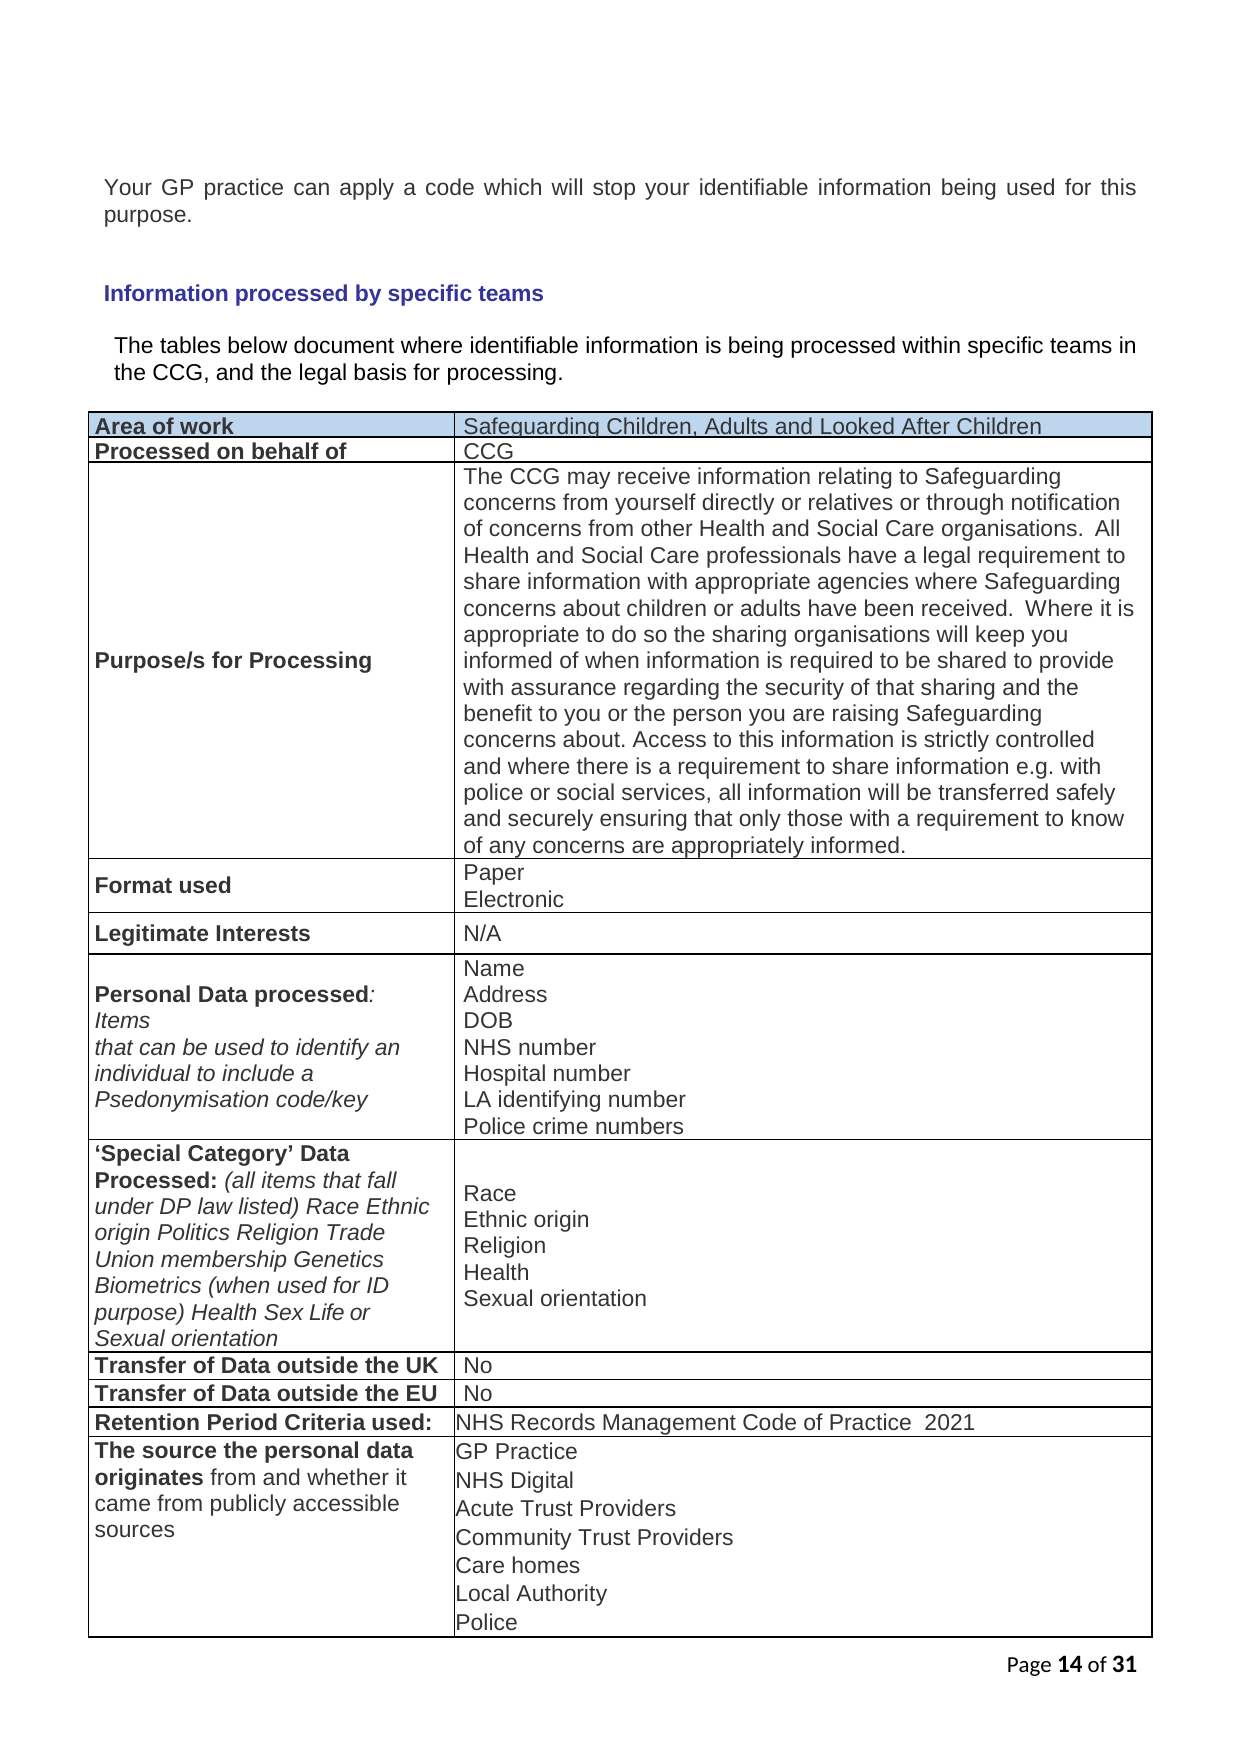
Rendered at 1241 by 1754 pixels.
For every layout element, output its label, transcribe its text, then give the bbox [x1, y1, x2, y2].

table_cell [455, 1437, 1151, 1636]
table_cell No [455, 1353, 1151, 1379]
table_header Area of work [89, 413, 454, 436]
table_cell CCG [455, 438, 1151, 461]
table_cell Paper Electronic [455, 859, 1151, 912]
table_cell Purpose/s for Processing [89, 463, 454, 858]
table_cell Name Address DOB NHS number Hospital number LA identifying number Police crime numbers [455, 955, 1151, 1139]
text Your GP practice can apply a code which will stop your identifiable information being used for this purpose. [103, 174, 1137, 227]
table_cell Format used [89, 859, 454, 912]
text The tables below document where identifiable information is being processed within specific teams in the CCG, and the legal basis for processing. [114, 332, 1137, 385]
table_cell NHS Records Management Code of Practice 2021 [455, 1408, 1151, 1436]
subtitle Information processed by specific teams [103, 280, 1137, 306]
table_cell Legitimate Interests [89, 913, 454, 953]
table_cell Transfer of Data outside the EU [89, 1380, 454, 1406]
table_cell Race Ethnic origin Religion Health Sexual orientation [455, 1140, 1151, 1351]
table_cell ‘Special Category’ Data Processed: (all items that fall under DP law listed) Race Ethnic origin Politics Religion Trade Union membership Genetics Biometrics (when used for ID purpose) Health Sex Life or Sexual orientation [89, 1140, 454, 1351]
table_cell No [455, 1380, 1151, 1406]
table_cell Retention Period Criteria used: [89, 1408, 454, 1436]
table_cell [89, 1437, 454, 1636]
table_cell Personal Data processed: Items that can be used to identify an individual to include a Psedonymisation code/key [89, 955, 454, 1139]
table_cell Processed on behalf of [89, 438, 454, 461]
table_cell The CCG may receive information relating to Safeguarding concerns from yourself directly or relatives or through notification of concerns from other Health and Social Care organisations. All Health and Social Care professionals have a legal requirement to share information with appropriate agencies where Safeguarding concerns about children or adults have been received. Where it is appropriate to do so the sharing organisations will keep you informed of when information is required to be shared to provide with assurance regarding the security of that sharing and the benefit to you or the person you are raising Safeguarding concerns about. Access to this information is strictly controlled and where there is a requirement to share information e.g. with police or social services, all information will be transferred safely and securely ensuring that only those with a requirement to know of any concerns are appropriately informed. [455, 463, 1151, 858]
table_cell N/A [455, 913, 1151, 953]
table_header Safeguarding Children, Adults and Looked After Children [455, 413, 1151, 436]
table_cell Transfer of Data outside the UK [89, 1353, 454, 1379]
